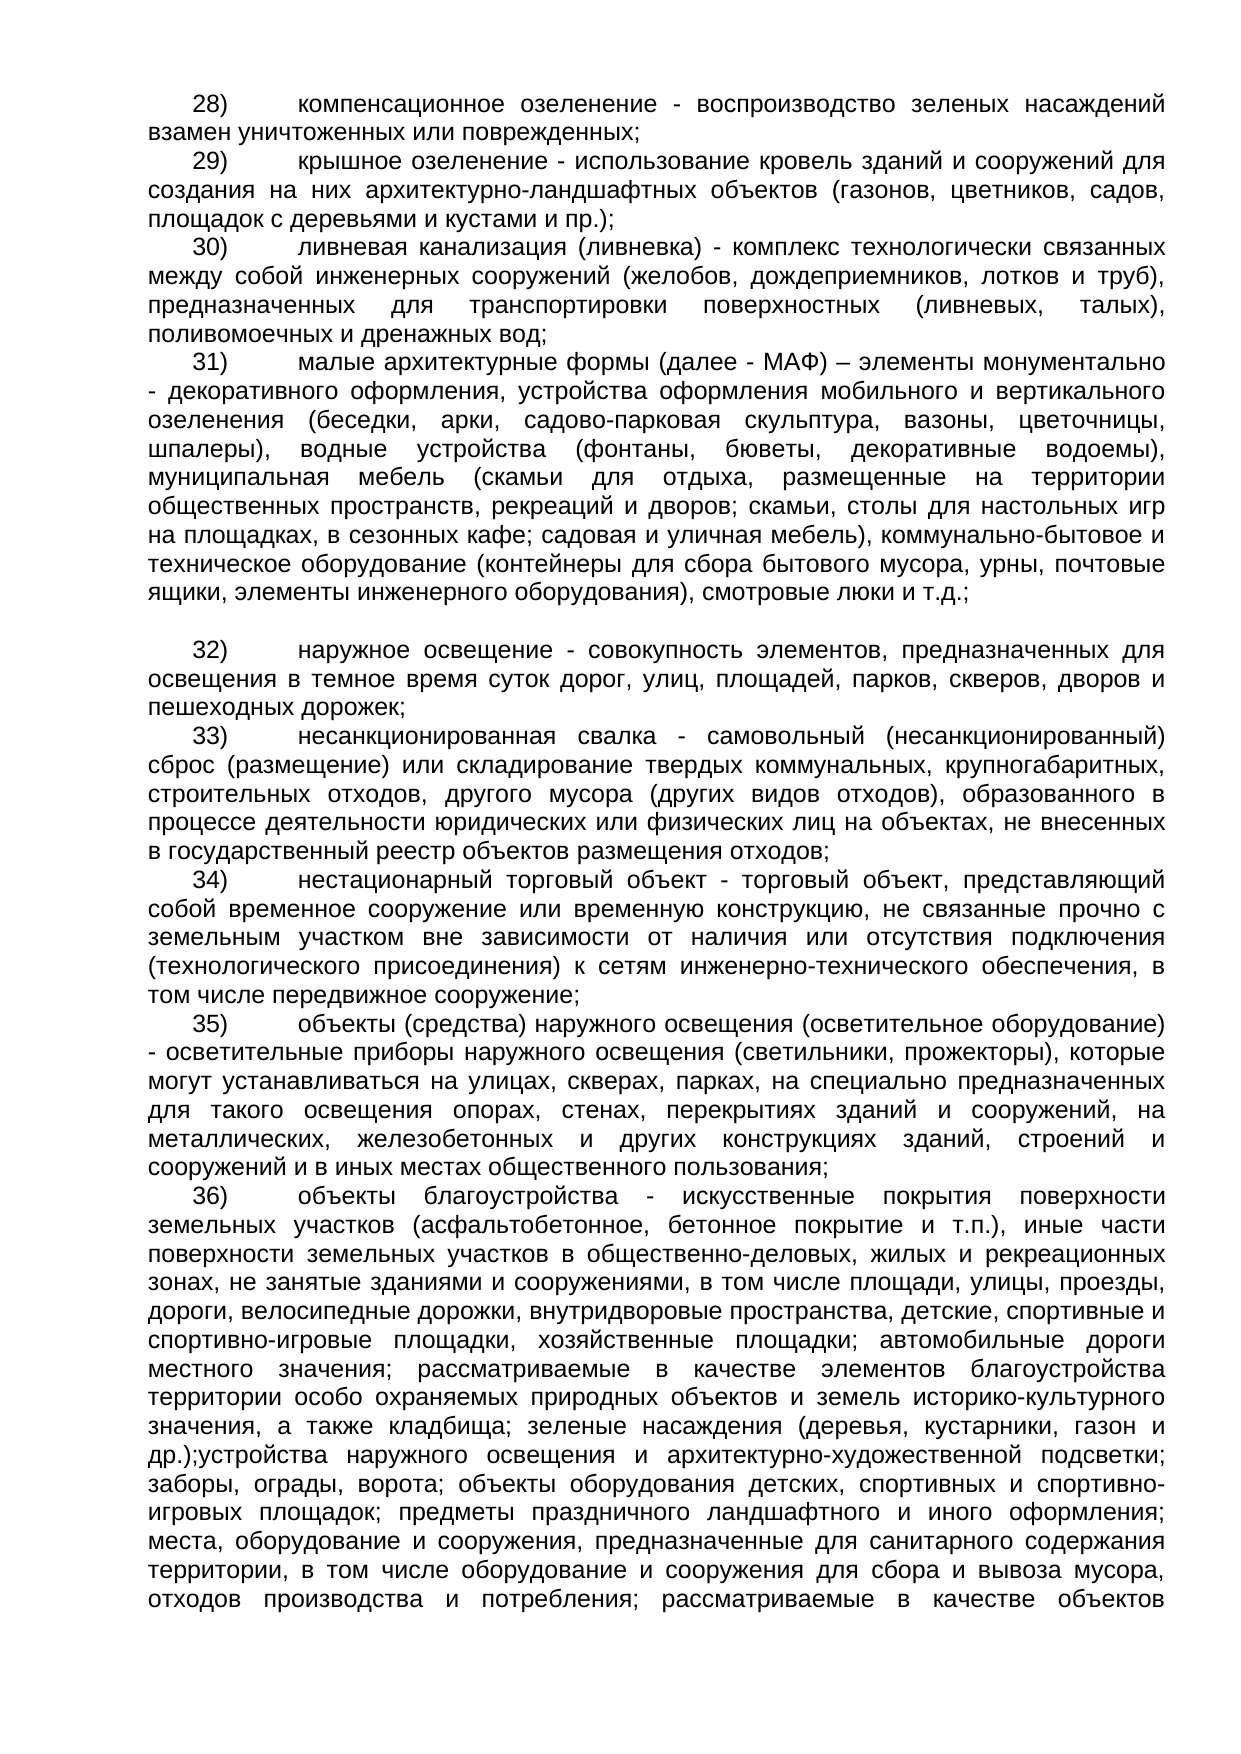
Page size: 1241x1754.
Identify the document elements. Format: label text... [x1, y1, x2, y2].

list объекты (средства) наружного освещения (осветительное оборудование) - осветительные приборы наружного освещения (светильники, прожекторы), которые могут устанавливаться на улицах, скверах, парках, на специально предназначенных для такого освещения опорах, стенах, перекрытиях зданий и сооружений, на металлических, железобетонных и других конструкциях зданий, строений и сооружений и в иных местах общественного пользования; [148, 1008, 1166, 1181]
list малые архитектурные формы (далее - МАФ) – элементы монументально - декоративного оформления, устройства оформления мобильного и вертикального озеленения (беседки, арки, садово-парковая скульптура, вазоны, цветочницы, шпалеры), водные устройства (фонтаны, бюветы, декоративные водоемы), муниципальная мебель (скамьи для отдыха, размещенные на территории общественных пространств, рекреаций и дворов; скамьи, столы для настольных игр на площадках, в сезонных кафе; садовая и уличная мебель), коммунально-бытовое и техническое оборудование (контейнеры для сбора бытового мусора, урны, почтовые ящики, элементы инженерного оборудования), смотровые люки и т.д.; [148, 347, 1166, 606]
list наружное освещение - совокупность элементов, предназначенных для освещения в темное время суток дорог, улиц, площадей, парков, скверов, дворов и пешеходных дорожек; [148, 635, 1166, 721]
list несанкционированная свалка - самовольный (несанкционированный) сброс (размещение) или складирование твердых коммунальных, крупногабаритных, строительных отходов, другого мусора (других видов отходов), образованного в процессе деятельности юридических или физических лиц на объектах, не внесенных в государственный реестр объектов размещения отходов; [148, 721, 1166, 865]
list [148, 1181, 1166, 1612]
list компенсационное озеленение - воспроизводство зеленых насаждений взамен уничтоженных или поврежденных; [148, 88, 1166, 146]
list ливневая канализация (ливневка) - комплекс технологически связанных между собой инженерных сооружений (желобов, дождеприемников, лотков и труб), предназначенных для транспортировки поверхностных (ливневых, талых), поливомоечных и дренажных вод; [148, 232, 1166, 347]
list крышное озеленение - использование кровель зданий и сооружений для создания на них архитектурно-ландшафтных объектов (газонов, цветников, садов, площадок с деревьями и кустами и пр.); [148, 146, 1166, 232]
list нестационарный торговый объект - торговый объект, представляющий собой временное сооружение или временную конструкцию, не связанные прочно с земельным участком вне зависимости от наличия или отсутствия подключения (технологического присоединения) к сетям инженерно-технического обеспечения, в том числе передвижное сооружение; [148, 865, 1166, 1008]
